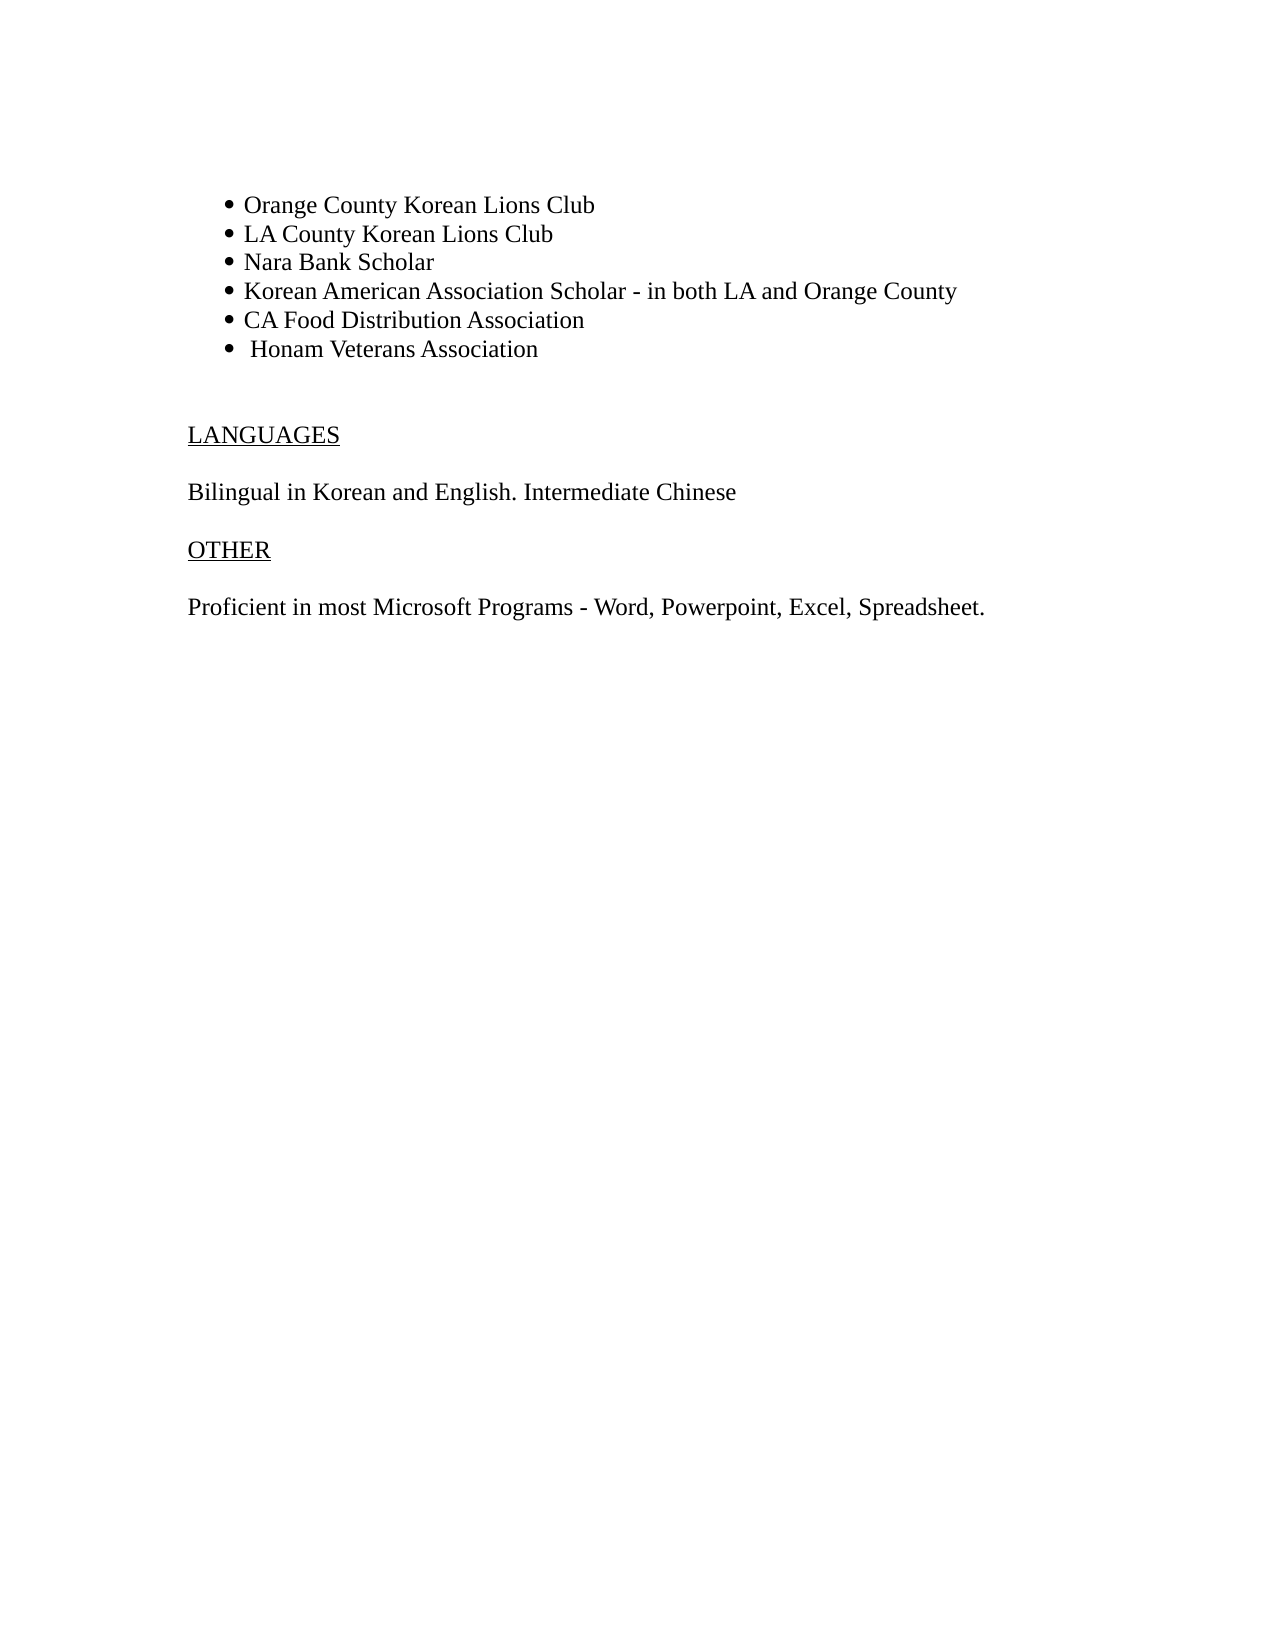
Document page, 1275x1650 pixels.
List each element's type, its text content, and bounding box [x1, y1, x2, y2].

text OTHER [187, 535, 1087, 564]
text  Nara Bank Scholar [225, 247, 1087, 276]
text Proficient in most Microsoft Programs - Word, Powerpoint, Excel, Spreadsheet. [187, 592, 1087, 621]
text  Korean American Association Scholar - in both LA and Orange County [225, 276, 1087, 305]
text  Orange County Korean Lions Club [225, 190, 1087, 219]
text  LA County Korean Lions Club [225, 219, 1087, 247]
text  Honam Veterans Association [225, 334, 1087, 362]
text LANGUAGES [187, 420, 1087, 449]
text Bilingual in Korean and English. Intermediate Chinese [187, 477, 1087, 506]
text  CA Food Distribution Association [225, 305, 1087, 334]
